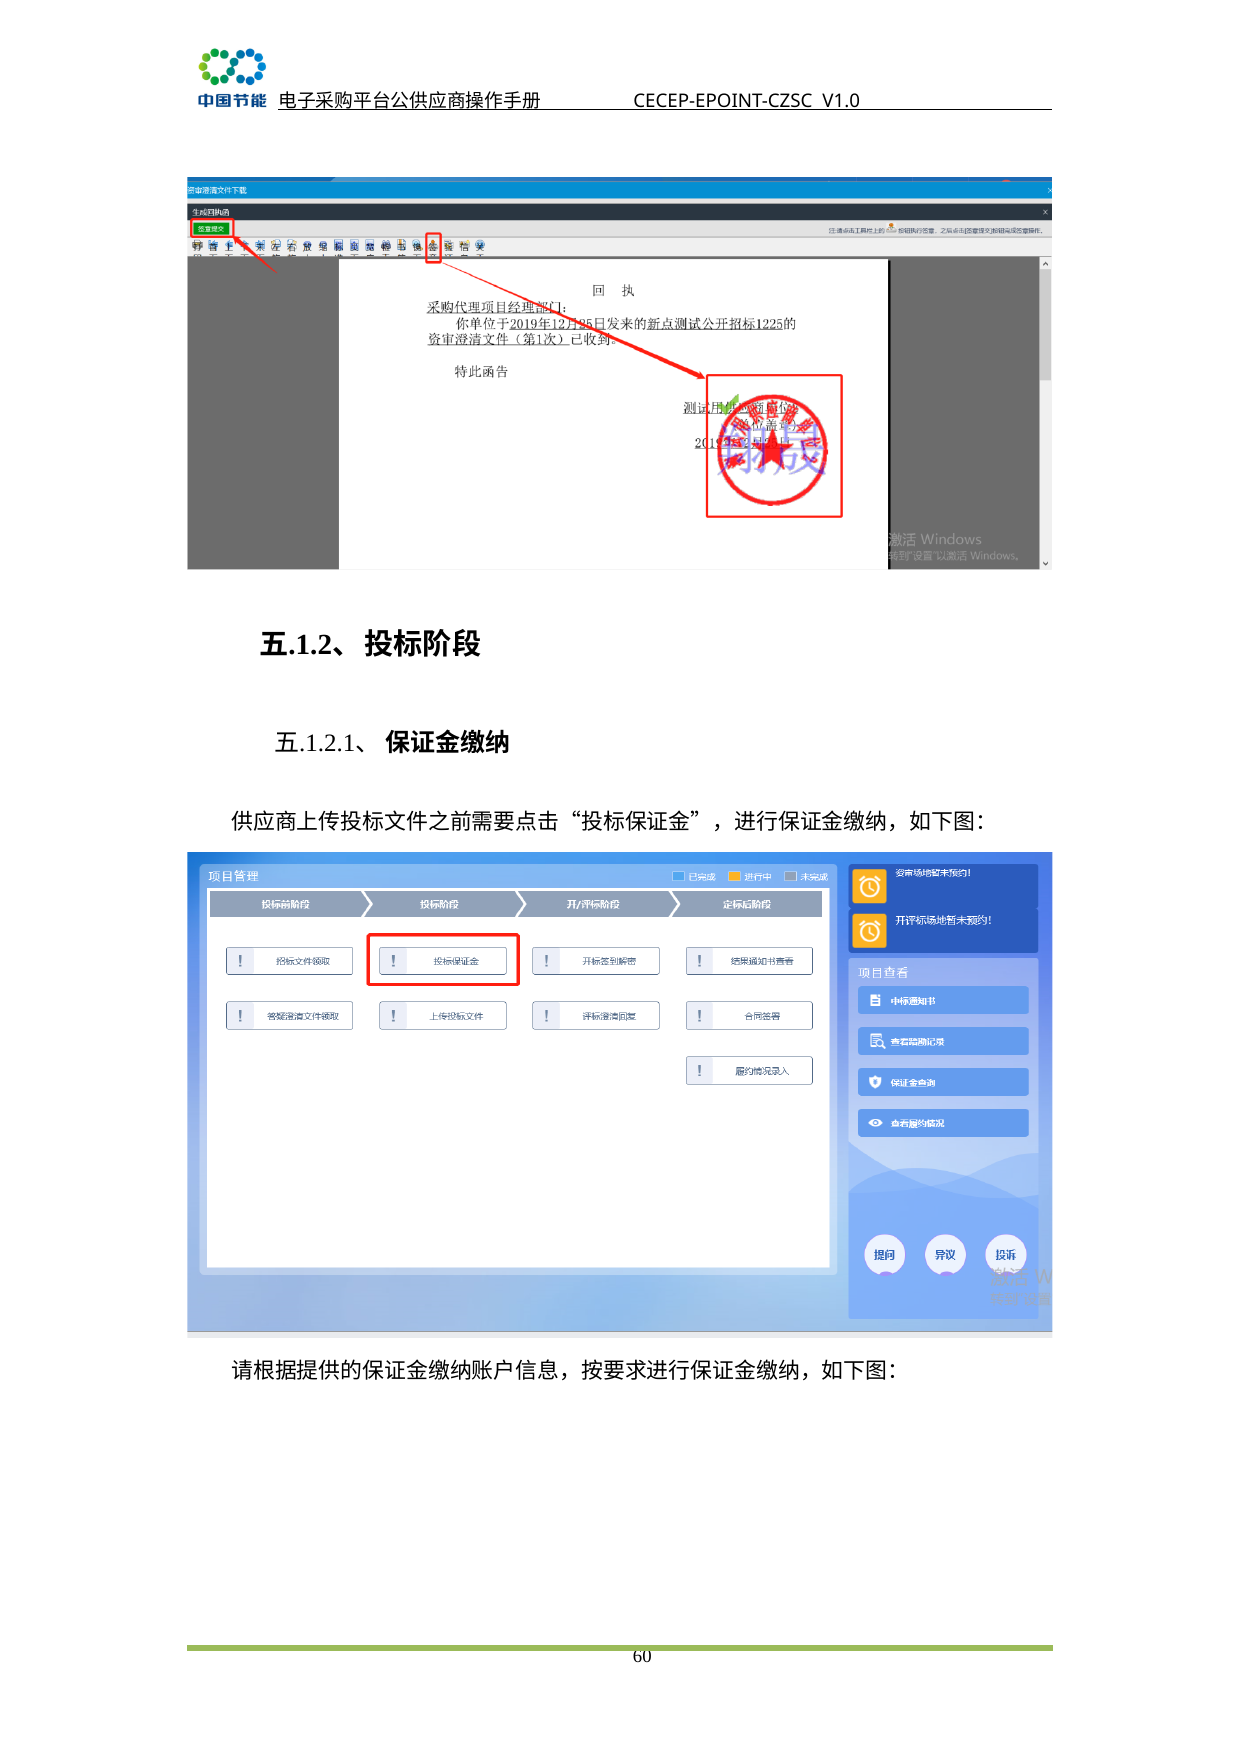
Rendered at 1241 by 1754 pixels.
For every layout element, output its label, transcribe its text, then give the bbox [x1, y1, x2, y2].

subtitle 投标阶段 [259, 609, 1053, 674]
picture [187, 187, 216, 193]
text 供应商上传投标文件之前需要点击“投标保证金”，进行保证金缴纳，如下图： [187, 804, 1053, 836]
picture [187, 177, 1052, 181]
text 请根据提供的保证金缴纳账户信息，按要求进行保证金缴纳，如下图： [187, 1352, 1053, 1385]
picture [187, 47, 279, 108]
subtitle 保证金缴纳 [274, 708, 1053, 773]
picture [187, 852, 1053, 1338]
picture [187, 199, 1052, 570]
